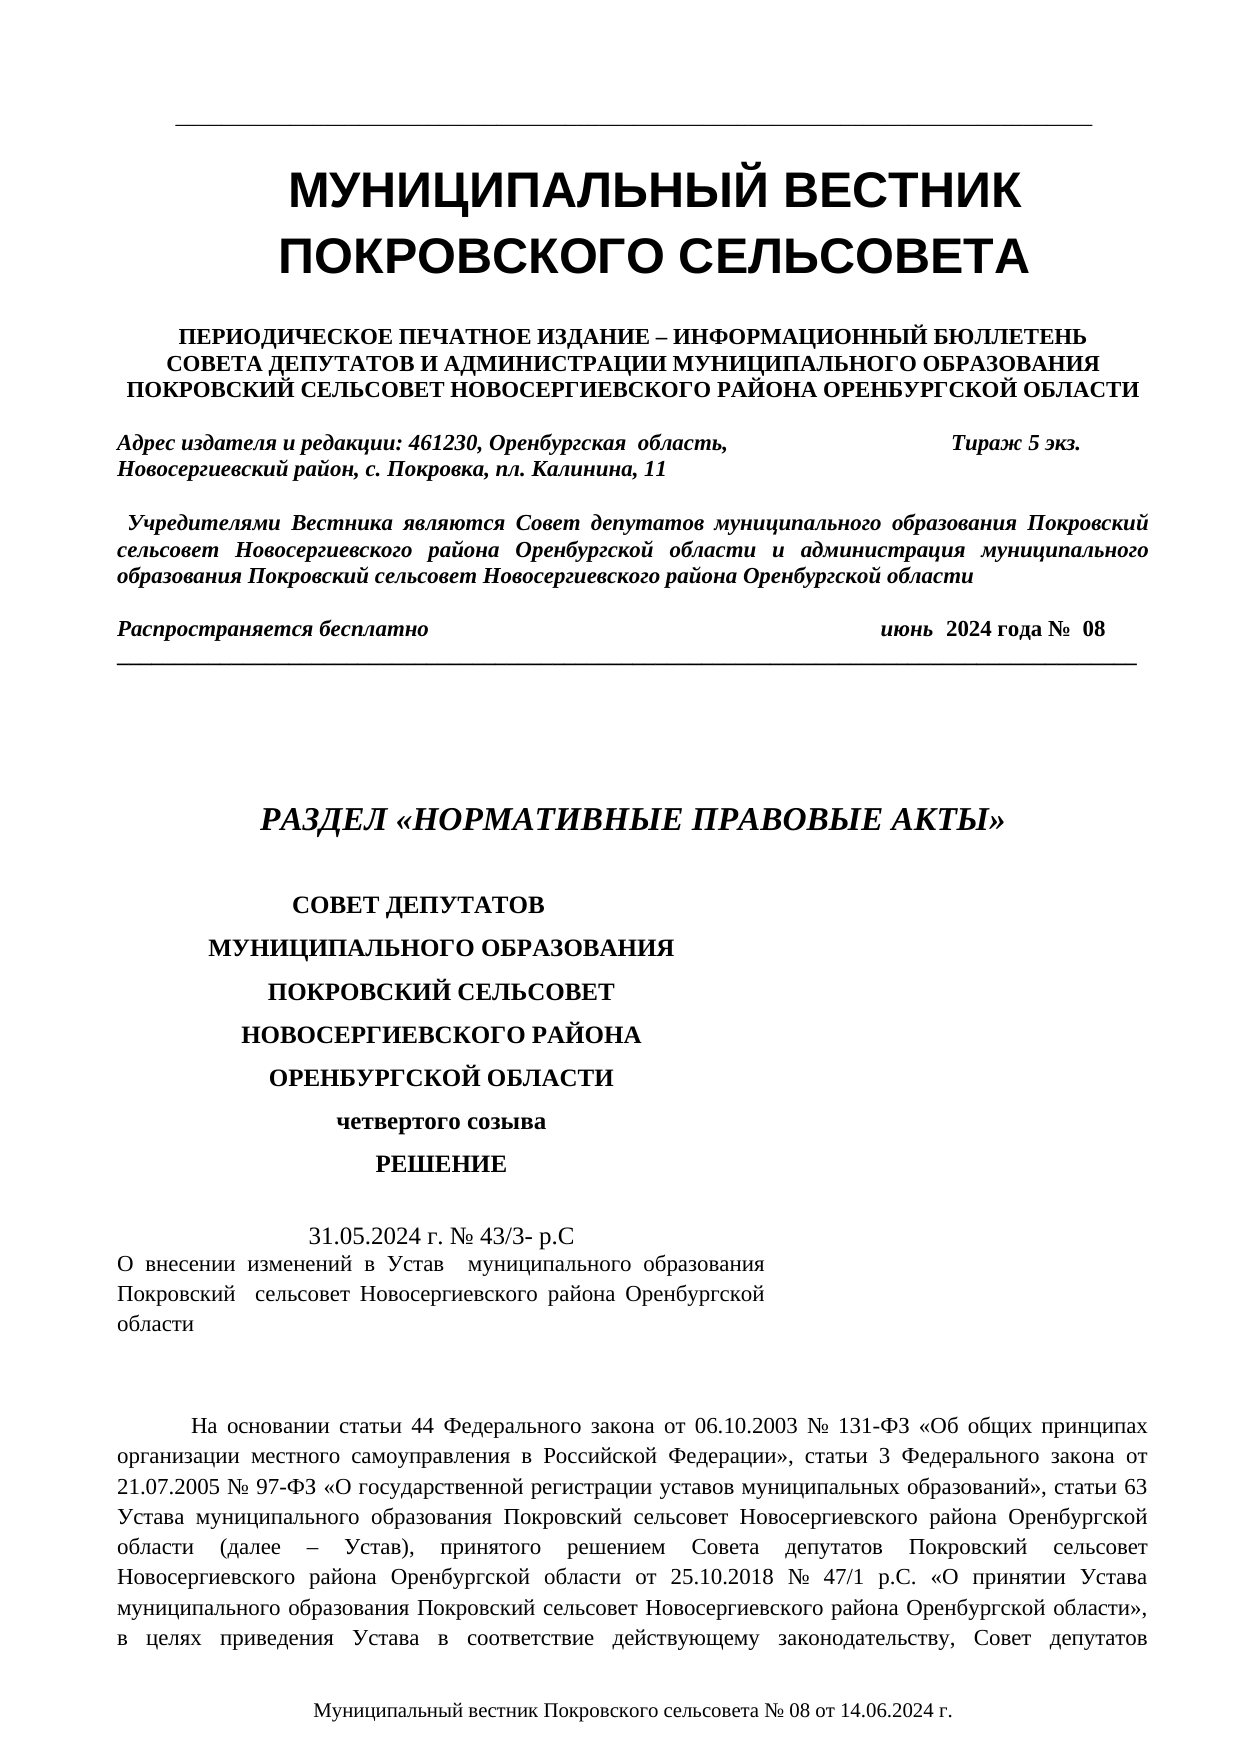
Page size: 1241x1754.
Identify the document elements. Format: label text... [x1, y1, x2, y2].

text ПОКРОВСКИЙ СЕЛЬСОВЕТ НОВОСЕРГИЕВСКОГО РАЙОНА ОРЕНБУРГСКОЙ ОБЛАСТИ [117, 376, 1149, 402]
text Адрес издателя и редакции: 461230, Оренбургская область, Тираж 5 экз. [117, 429, 1149, 455]
text НОВОСЕРГИЕВСКОГО РАЙОНА [117, 1020, 766, 1048]
text _________________________________________________________________________________________ [117, 641, 1149, 668]
text ПЕРИОДИЧЕСКОЕ ПЕЧАТНОЕ ИЗДАНИЕ – ИНФОРМАЦИОННЫЙ БЮЛЛЕТЕНЬ [117, 323, 1149, 350]
text РАЗДЕЛ «НОРМАТИВНЫЕ ПРАВОВЫЕ АКТЫ» [117, 799, 1149, 838]
text ПОКРОВСКИЙ СЕЛЬСОВЕТ [117, 977, 766, 1005]
text РЕШЕНИЕ [117, 1149, 766, 1178]
text Распространяется бесплатно июнь 2024 года № 08 [117, 615, 1149, 641]
text ________________________________________________________________________________ [117, 102, 1151, 128]
text МУНИЦИПАЛЬНОГО ОБРАЗОВАНИЯ [117, 933, 766, 962]
text 31.05.2024 г. № 43/3- р.С [117, 1221, 766, 1250]
text СОВЕТА ДЕПУТАТОВ И АДМИНИСТРАЦИИ МУНИЦИПАЛЬНОГО ОБРАЗОВАНИЯ [117, 350, 1149, 376]
text О внесении изменений в Устав муниципального образования Покровский сельсовет Новосергиевского района Оренбургской области [117, 1250, 765, 1337]
text Учредителями Вестника являются Совет депутатов муниципального образования Покровский сельсовет Новосергиевского района Оренбургской области и администрация муниципального образования Покровский сельсовет Новосергиевского района Оренбургской области [117, 509, 1149, 588]
text СОВЕТ ДЕПУТАТОВ [117, 890, 1149, 919]
text Новосергиевский район, с. Покровка, пл. Калинина, 11 [117, 455, 1149, 481]
text ОРЕНБУРГСКОЙ ОБЛАСТИ [117, 1063, 766, 1092]
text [117, 1412, 1149, 1650]
text четвертого созыва [117, 1106, 766, 1135]
